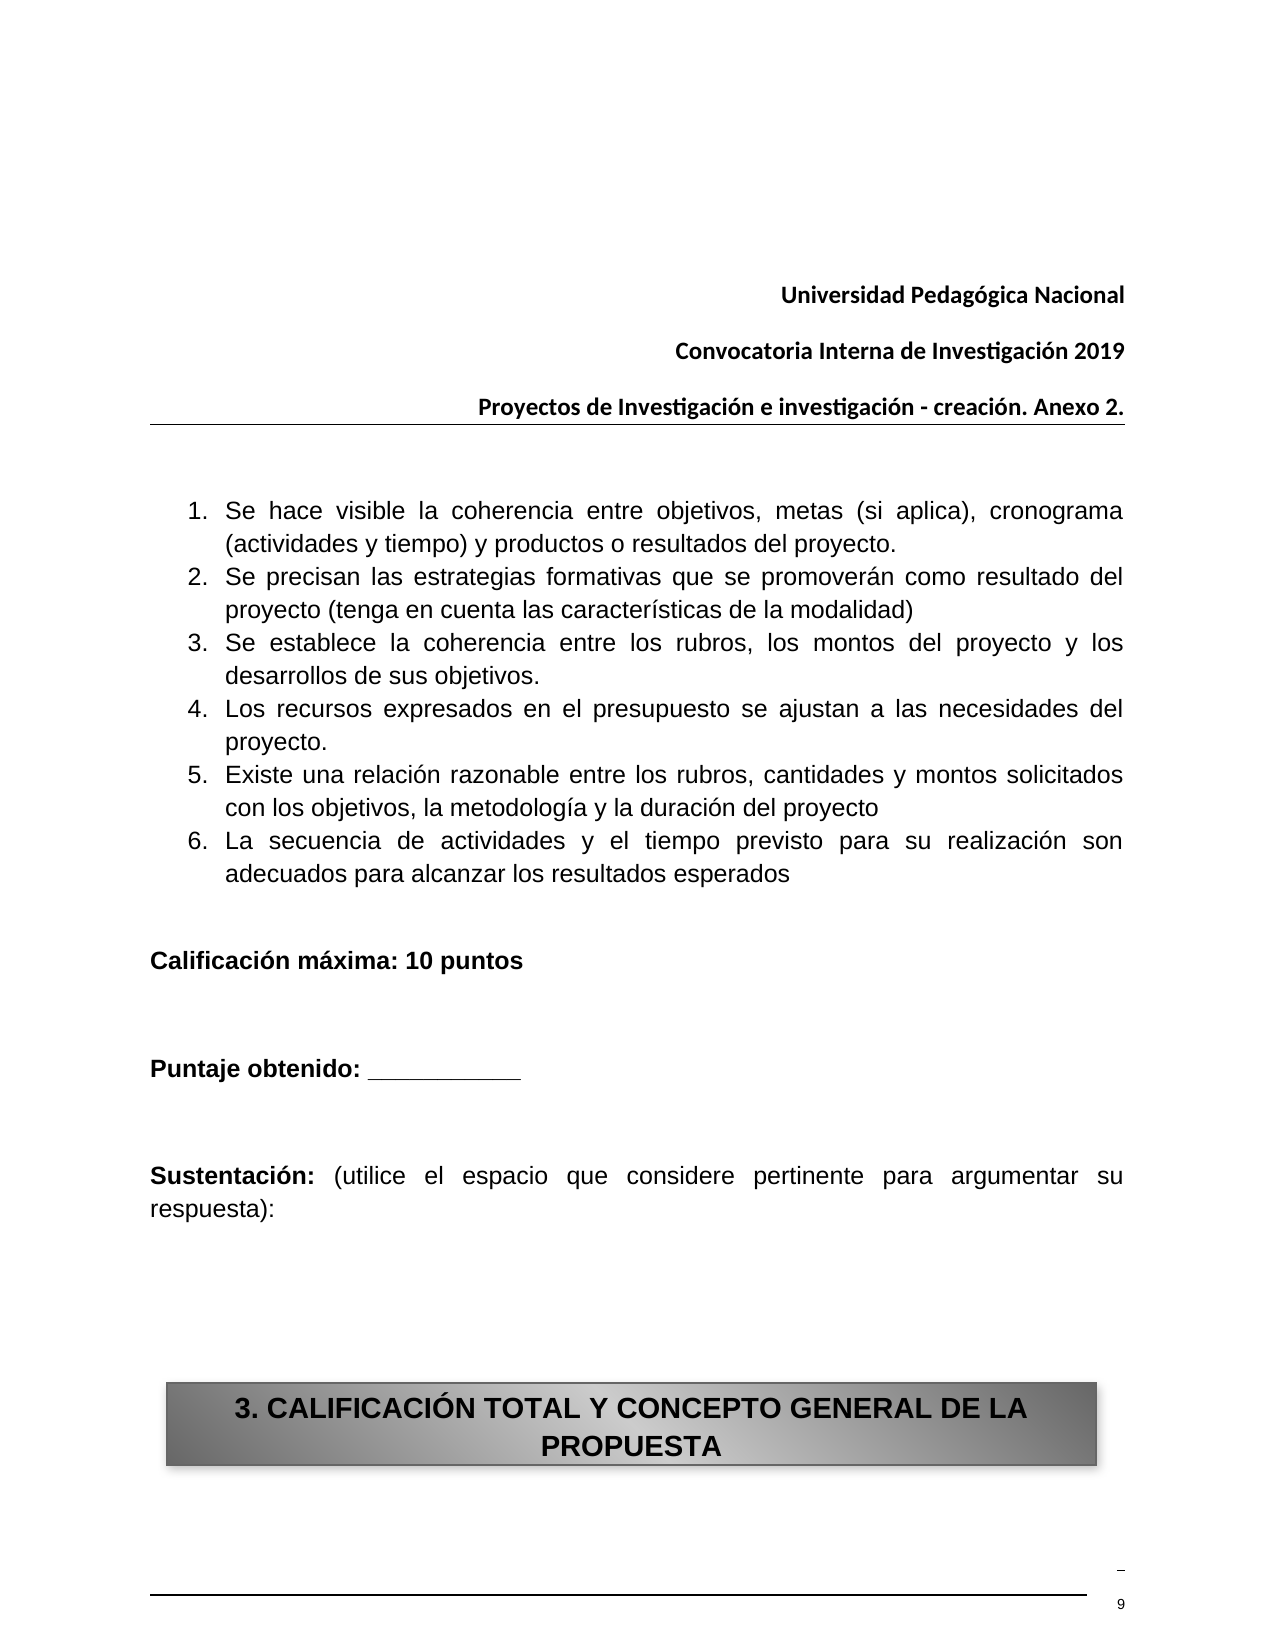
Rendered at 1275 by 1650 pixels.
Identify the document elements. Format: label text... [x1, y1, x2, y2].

text Sustentación: (utilice el espacio que considere pertinente para argumentar su respuesta): [150, 1161, 1125, 1223]
list Los recursos expresados en el presupuesto se ajustan a las necesidades del proyecto. [187, 694, 1125, 756]
text Puntaje obtenido: ___________ [150, 1053, 1125, 1082]
list Se precisan las estrategias formativas que se promoverán como resultado del proyecto (tenga en cuenta las características de la modalidad) [187, 562, 1125, 623]
list Existe una relación razonable entre los rubros, cantidades y montos solicitados con los objetivos, la metodología y la duración del proyecto [187, 760, 1125, 822]
list Se establece la coherencia entre los rubros, los montos del proyecto y los desarrollos de sus objetivos. [187, 628, 1125, 689]
text Calificación máxima: 10 puntos [150, 946, 1125, 974]
list Se hace visible la coherencia entre objetivos, metas (si aplica), cronograma (actividades y tiempo) y productos o resultados del proyecto. [187, 496, 1125, 557]
list La secuencia de actividades y el tiempo previsto para su realización son adecuados para alcanzar los resultados esperados [187, 826, 1125, 888]
